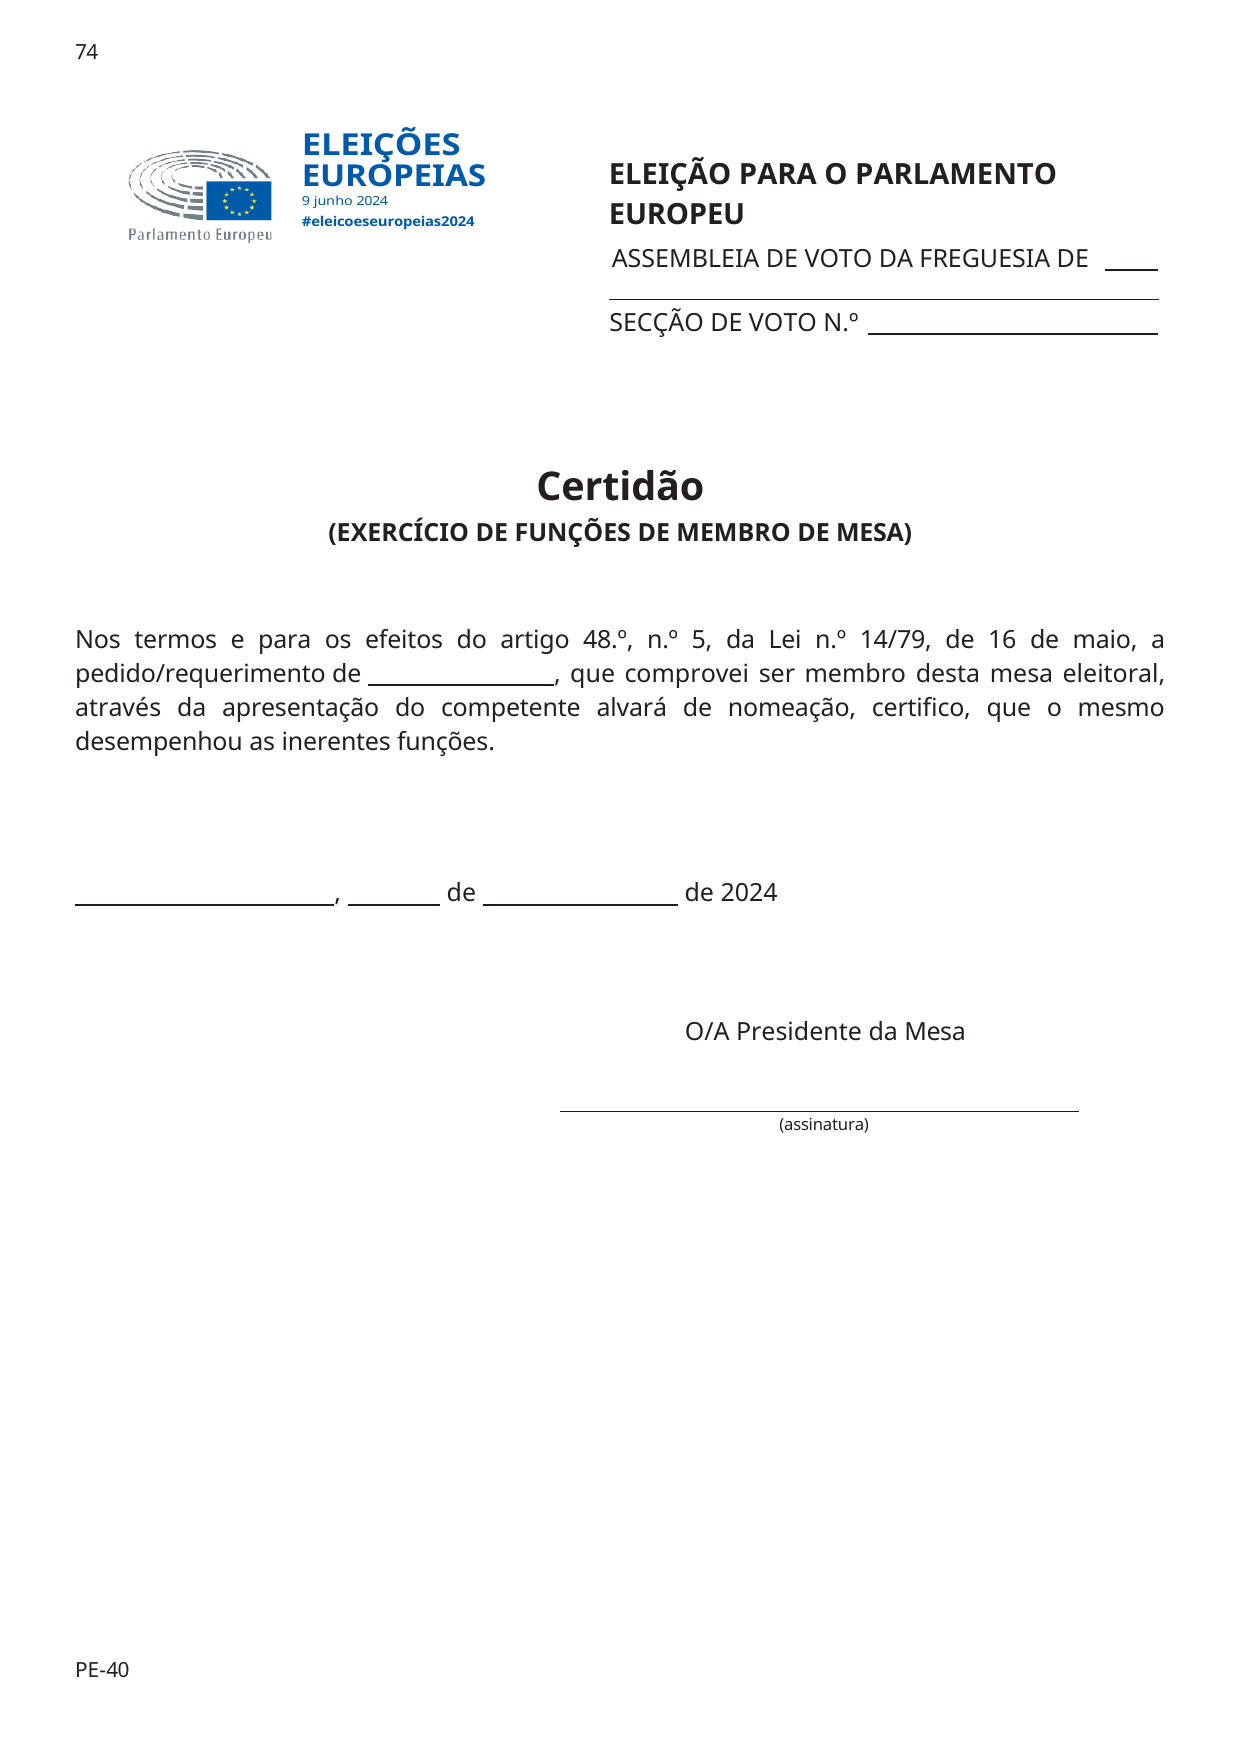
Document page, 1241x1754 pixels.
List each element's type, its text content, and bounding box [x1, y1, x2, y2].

subtitle (EXERCÍCIO DE FUNÇÕES DE MEMBRO DE MESA) [62, 515, 1178, 549]
text 9 junho 2024 [302, 195, 431, 208]
subtitle ELEIÇÃO PARA O PARLAMENTO EUROPEU [609, 154, 1178, 233]
text #eleicoeseuropeias2024 [302, 212, 487, 230]
text Nos termos e para os efeitos do artigo 48.º, n.º 5, da Lei n.º 14/79, de 16 de maio, a pedido/requerimento de , que comprovei ser membro desta mesa eleitoral, através da apresentação do competente alvará de nomeação, certifico, que o mesmo desempenhou as inerentes funções. [75, 621, 1165, 757]
subtitle ELEIÇÕES EUROPEIAS [302, 129, 487, 195]
text , de de 2024 [75, 875, 1178, 909]
subtitle Certidão [62, 458, 1178, 512]
text (assinatura) [779, 1110, 1178, 1135]
text ASSEMBLEIA DE VOTO DA FREGUESIA DE SECÇÃO DE VOTO N.º [609, 240, 1158, 299]
text O/A Presidente da Mesa [684, 1013, 1178, 1047]
picture [128, 150, 272, 243]
text ASSEMBLEIA DE VOTO DA FREGUESIA DE SECÇÃO DE VOTO N.º [609, 300, 1158, 338]
